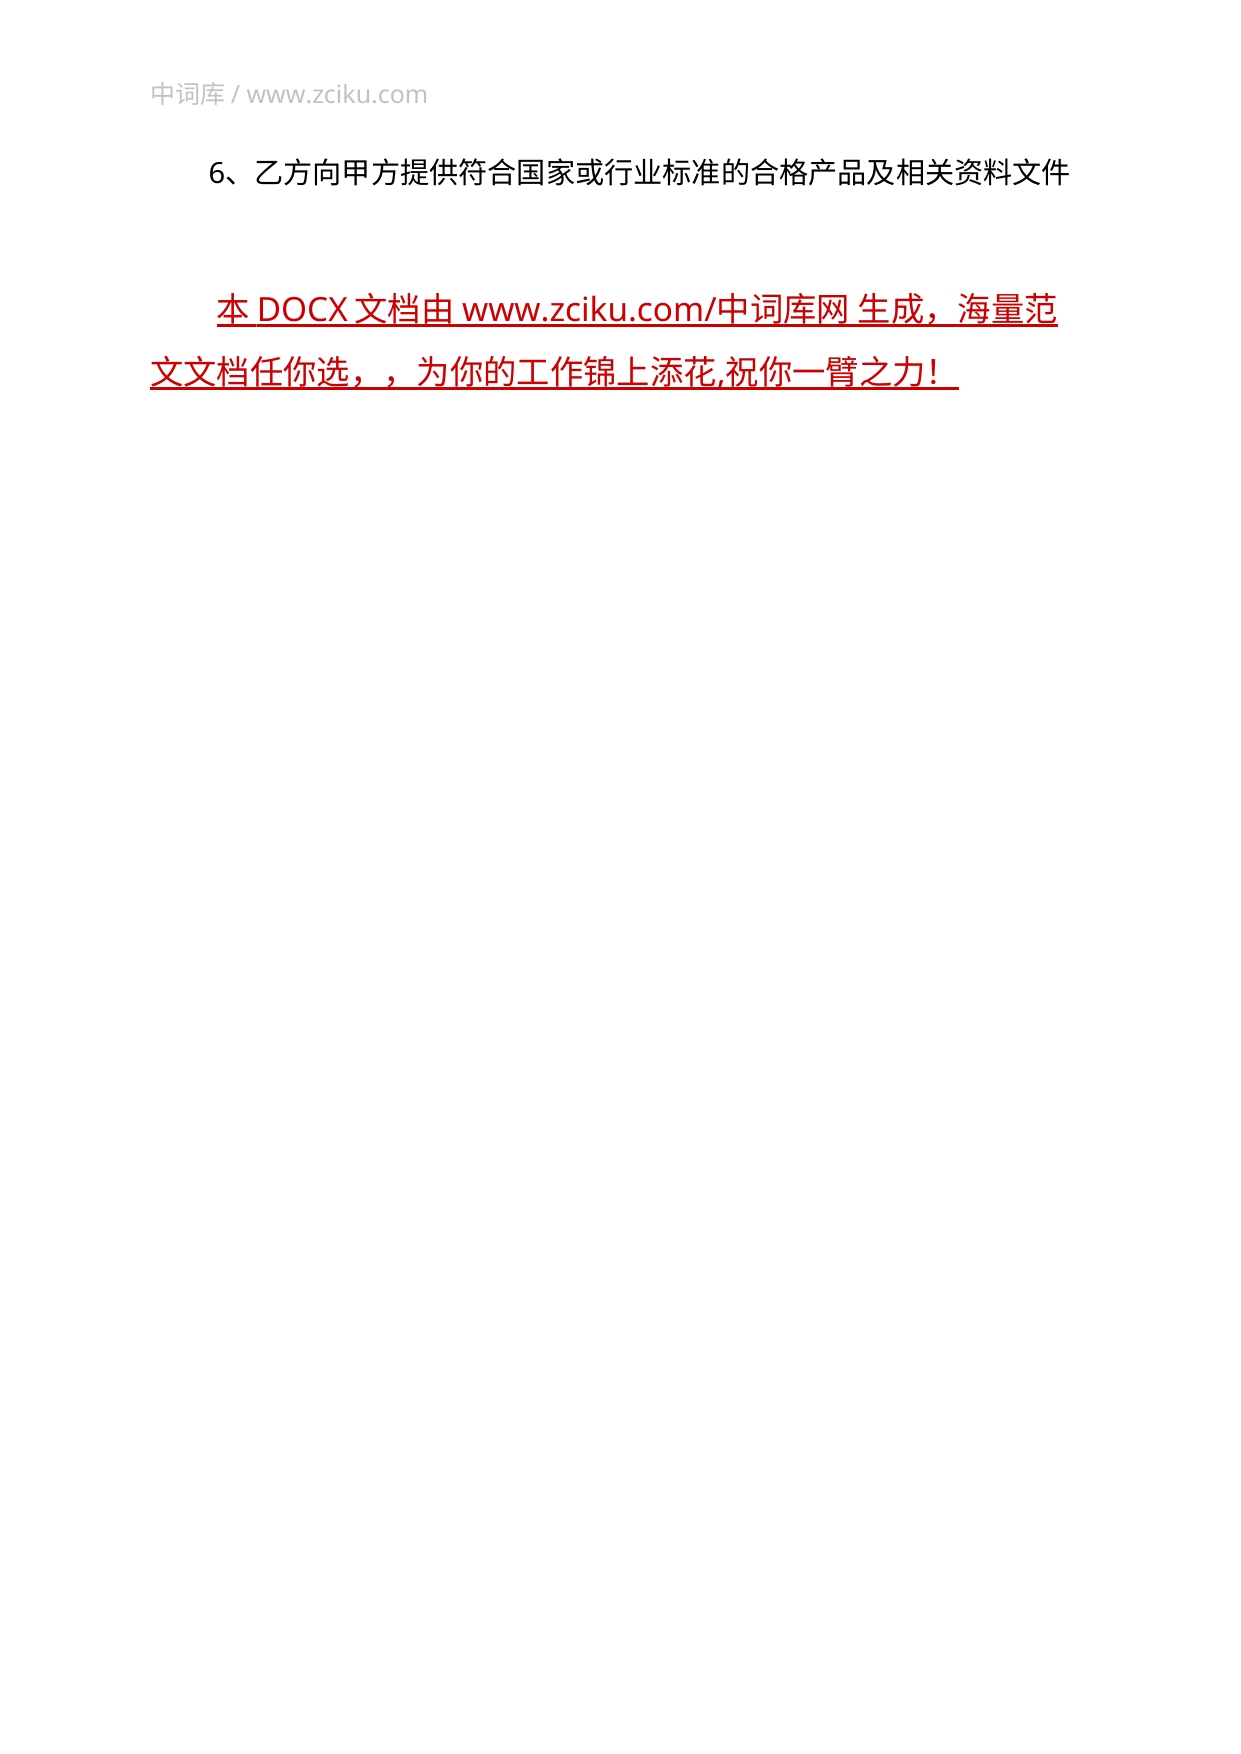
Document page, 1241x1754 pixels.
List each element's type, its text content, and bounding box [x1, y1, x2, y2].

text 本DOCX文档由 www.zciku.com/中词库网 生成，海量范文文档任你选，，为你的工作锦上添花,祝你一臂之力！ [150, 283, 1090, 394]
text 6、乙方向甲方提供符合国家或行业标准的合格产品及相关资料文件 [150, 150, 1090, 192]
